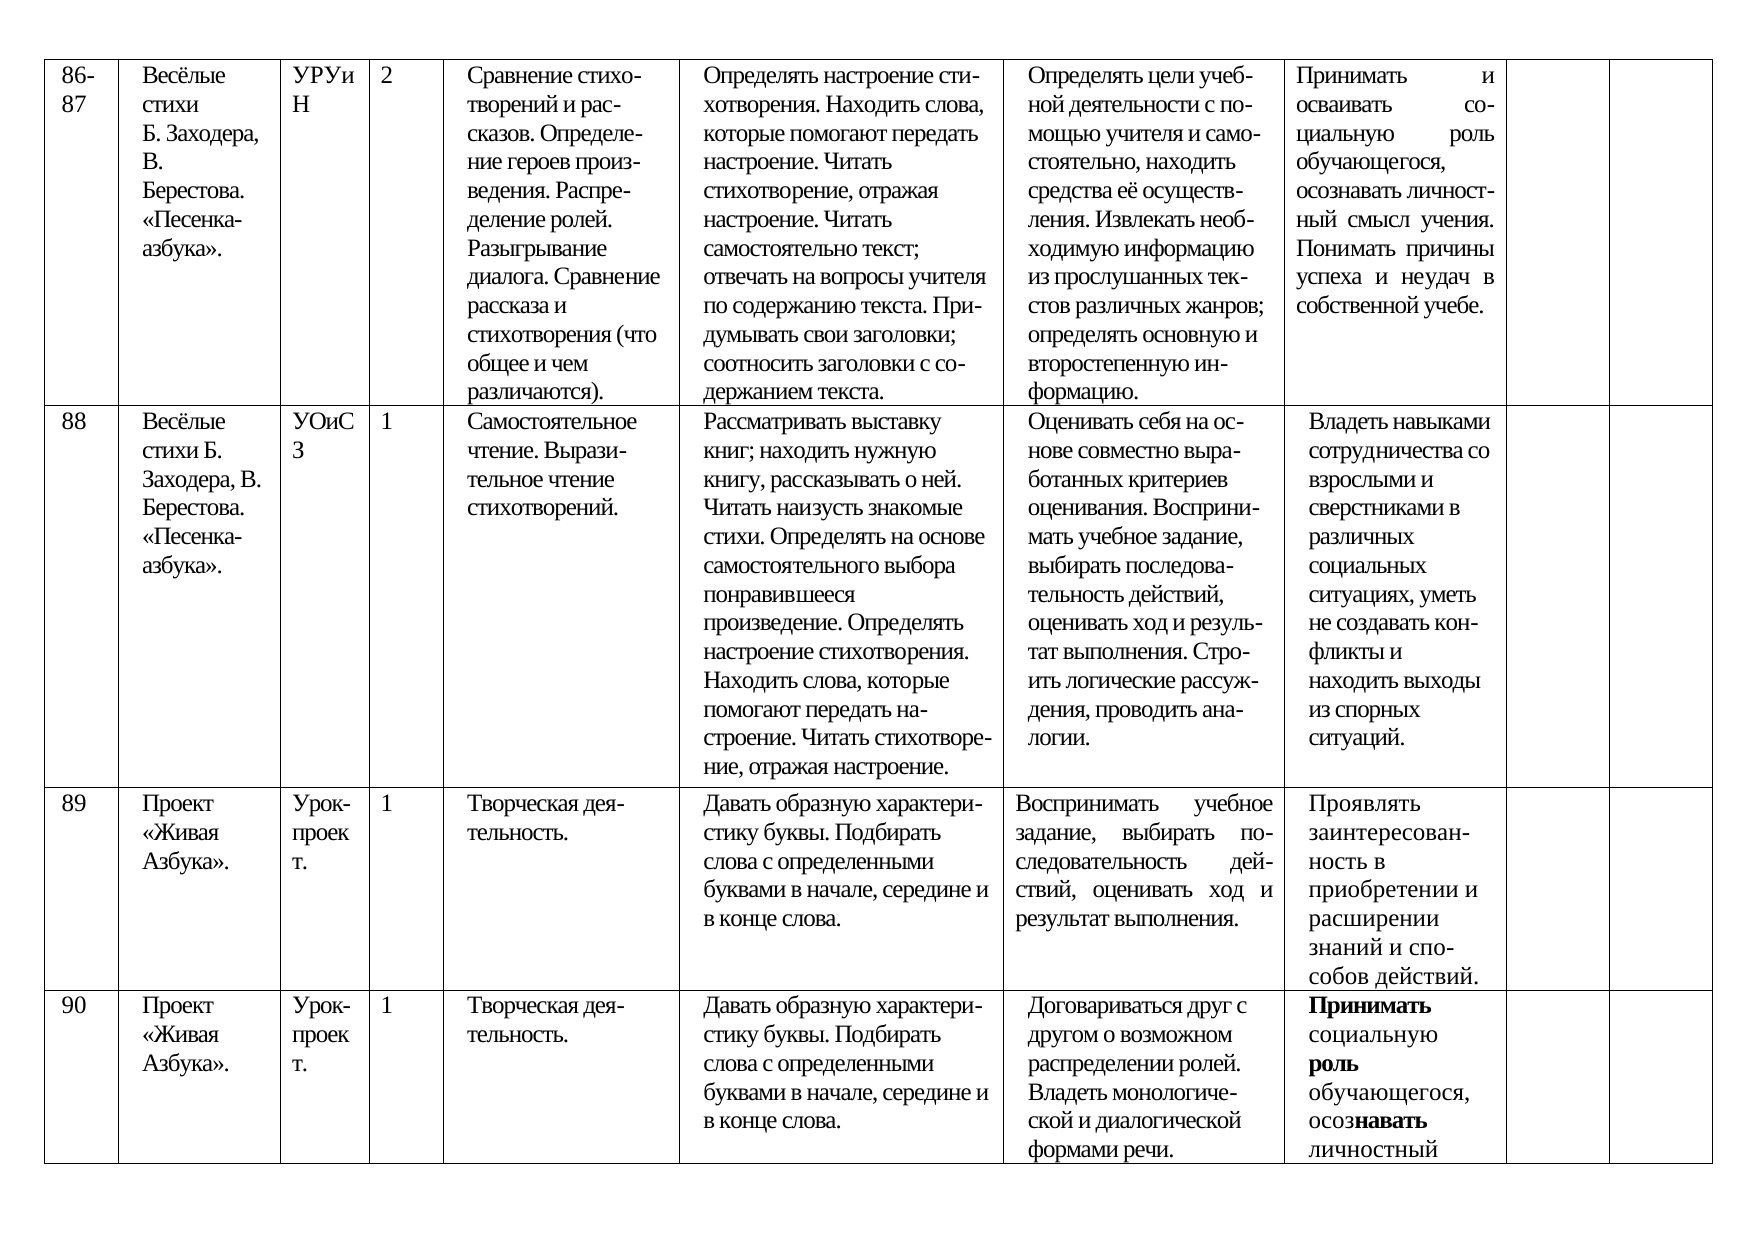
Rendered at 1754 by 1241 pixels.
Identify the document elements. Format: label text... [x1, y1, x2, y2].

table_cell Проект «Живая Азбука». [119, 788, 280, 989]
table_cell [444, 991, 679, 1163]
table_cell Сравнение стихотворений и рассказов. Определение героев произведения. Распределение ролей. Разыгрывание диалога. Сравнение рассказа и стихотворения (что общее и чем различаются). [444, 60, 679, 405]
table_cell Весёлые стихи Б. Заходера, В. Берестова. «Песенка- азбука». [119, 406, 280, 787]
table_cell Рассматривать выставку книг; находить нужную книгу, рассказывать о ней. Читать наизусть знакомые стихи. Определять на основе самостоятельного выбора понравившееся произведение. Определять настроение стихотворения. Находить слова, которые помогают передать настроение. Читать стихотворение, отражая настроение. [680, 406, 1003, 787]
table_cell УРУиН [281, 60, 369, 405]
table_cell [1610, 406, 1712, 787]
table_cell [119, 991, 280, 1163]
table_cell 1 [370, 991, 443, 1163]
table_cell Владеть навыками сотрудничества со взрослыми и сверстниками в различных социальных ситуациях, уметь не создавать конфликты и находить выходы из спорных ситуаций. [1285, 406, 1506, 787]
table_cell Принимать социальную роль обучающегося, осознавать личностный смысл учения. [1285, 991, 1506, 1163]
table_cell Давать образную характеристику буквы. Подбирать слова с определенными буквами в начале, середине и в конце слова. [680, 788, 1003, 989]
table_cell Определять настроение стихотворения. Находить слова, которые помогают передать настроение. Читать стихотворение, отражая настроение. Читать самостоятельно текст; отвечать на вопросы учителя по содержанию текста. Придумывать свои заголовки; соотносить заголовки с содержанием текста. [680, 60, 1003, 405]
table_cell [1004, 991, 1284, 1163]
table_cell [1507, 991, 1609, 1163]
table_cell Проявлять заинтересованность в приобретении и расширении знаний и способов действий. [1285, 788, 1506, 989]
table_cell 1 [370, 788, 443, 989]
table_cell УОиСЗ [281, 406, 369, 787]
table_cell 1 [370, 406, 443, 787]
table_cell [1610, 60, 1712, 405]
table_cell [1507, 406, 1609, 787]
table_cell 88 [45, 406, 118, 787]
table_cell Весёлые стихи Б. Заходера, В. Берестова. «Песенка- азбука». [119, 60, 280, 405]
table_cell 2 [370, 60, 443, 405]
table_cell Творческая деятельность. [444, 788, 679, 989]
table_cell Урок- проект. [281, 991, 369, 1163]
table_cell 86-87 [45, 60, 118, 405]
table_cell 89 [45, 788, 118, 989]
table_cell Воспринимать учебное задание, выбирать последовательность действий, оценивать ход и результат выполнения. [1004, 788, 1284, 989]
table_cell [680, 991, 1003, 1163]
table_cell 90 [45, 991, 118, 1163]
table_cell [1610, 788, 1712, 989]
table_cell Принимать и осваивать социальную роль обучающегося, осознавать личностный смысл учения. Понимать причины успеха и неудач в собственной учебе. [1285, 60, 1506, 405]
table_cell Самостоятельное чтение. Выразительное чтение стихотворений. [444, 406, 679, 787]
table_cell [1507, 60, 1609, 405]
table_cell Урок- проект. [281, 788, 369, 989]
table_cell [1507, 788, 1609, 989]
table_cell Оценивать себя на основе совместно выработанных критериев оценивания. Воспринимать учебное задание, выбирать последовательность действий, оценивать ход и результат выполнения. Строить логические рассуждения, проводить аналогии. [1004, 406, 1284, 787]
table_cell [1610, 991, 1712, 1163]
